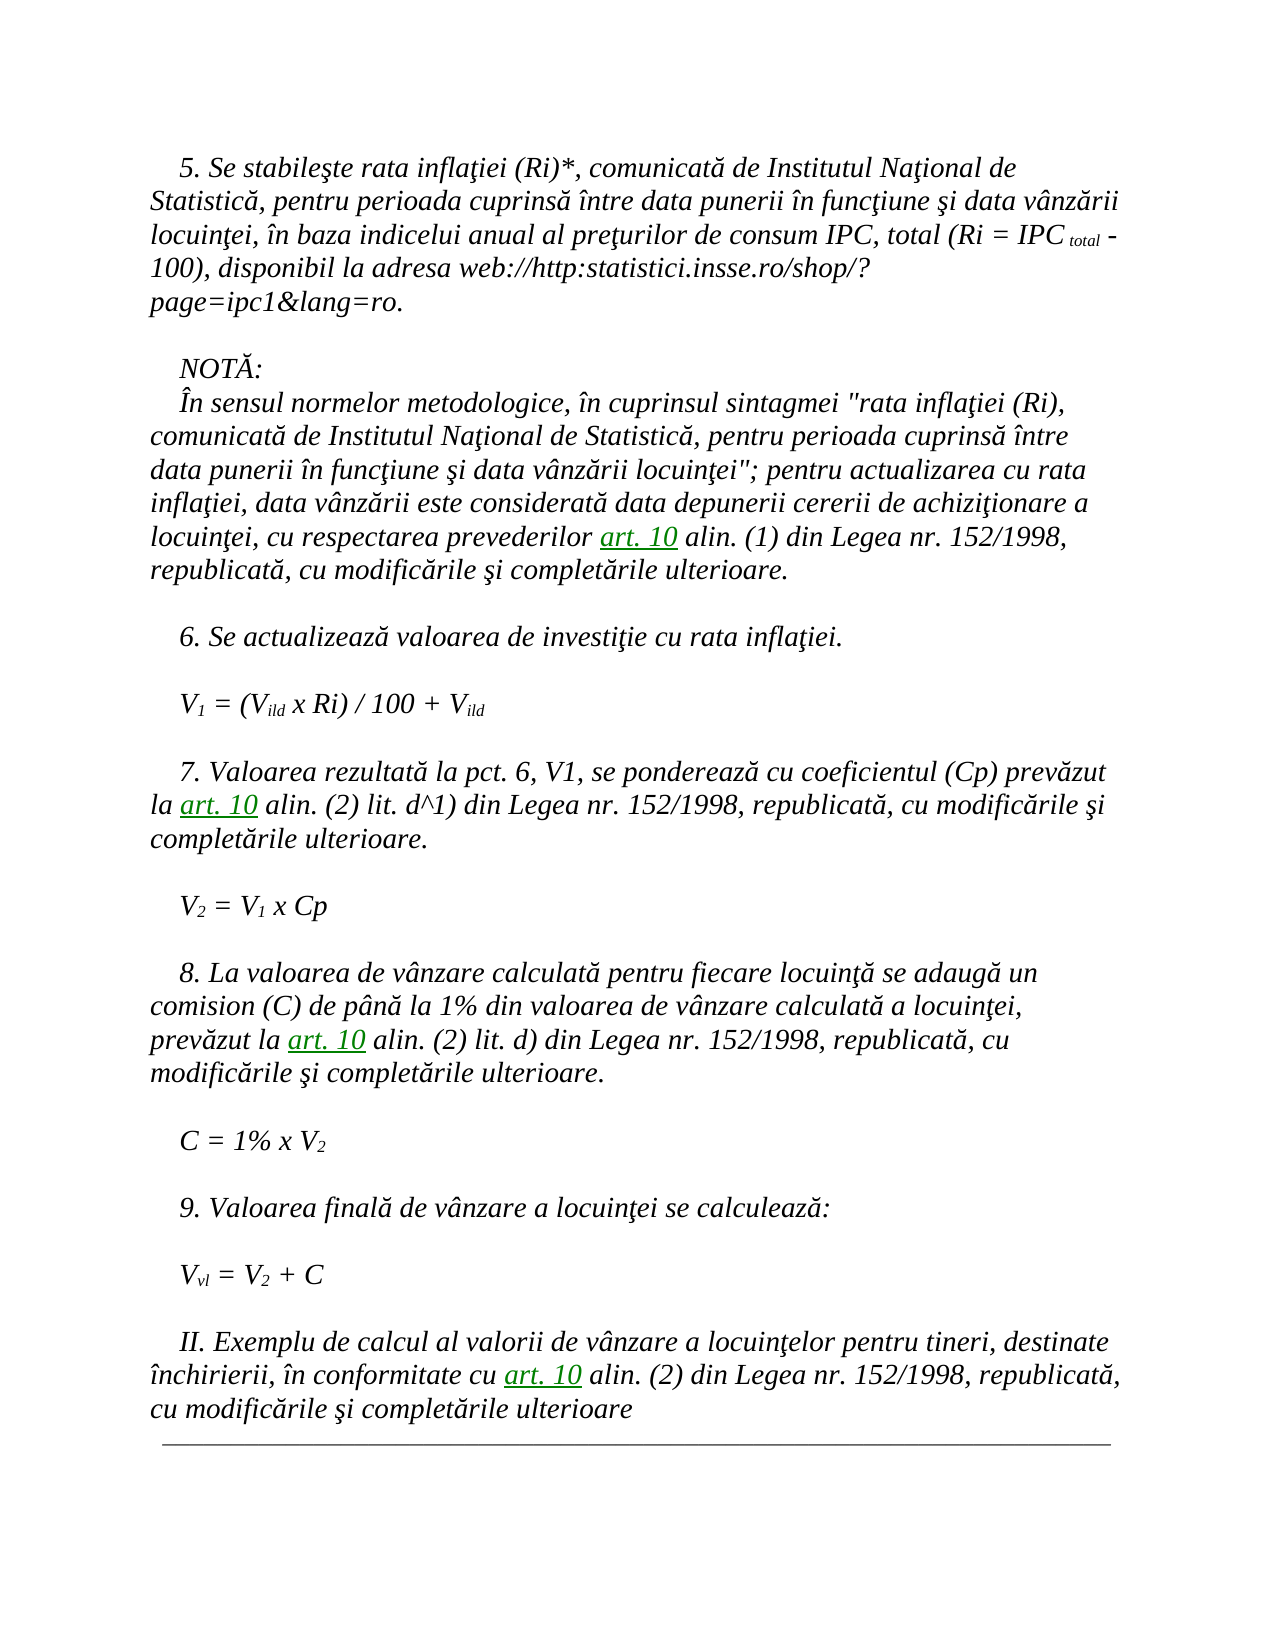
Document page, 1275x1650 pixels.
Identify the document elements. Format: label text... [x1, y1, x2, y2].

text 8. La valoarea de vânzare calculată pentru fiecare locuinţă se adaugă un comision (C) de până la 1% din valoarea de vânzare calculată a locuinţei, prevăzut la art. 10 alin. (2) lit. d) din Legea nr. 152/1998, republicată, cu modificările şi completările ulterioare. [150, 955, 1125, 1089]
text II. Exemplu de calcul al valorii de vânzare a locuinţelor pentru tineri, destinate închirierii, în conformitate cu art. 10 alin. (2) din Legea nr. 152/1998, republicată, cu modificările şi completările ulterioare [150, 1324, 1125, 1424]
text 7. Valoarea rezultată la pct. 6, V1, se ponderează cu coeficientul (Cp) prevăzut la art. 10 alin. (2) lit. d^1) din Legea nr. 152/1998, republicată, cu modificările şi completările ulterioare. [150, 754, 1125, 854]
text 9. Valoarea finală de vânzare a locuinţei se calculează: [150, 1190, 1125, 1223]
text V2 = V1 x Cp [150, 888, 1125, 921]
text 6. Se actualizează valoarea de investiţie cu rata inflaţiei. [150, 619, 1125, 653]
text 5. Se stabileşte rata inflaţiei (Ri)*, comunicată de Institutul Naţional de Statistică, pentru perioada cuprinsă între data punerii în funcţiune şi data vânzării locuinţei, în baza indicelui anual al preţurilor de consum IPC, total (Ri = IPC total - 100), disponibil la adresa web://http:statistici.insse.ro/shop/?page=ipc1&lang=ro. [150, 150, 1125, 318]
text C = 1% x V2 [150, 1123, 1125, 1156]
text _____________________________________________________________________ [150, 1424, 1125, 1451]
text În sensul normelor metodologice, în cuprinsul sintagmei "rata inflaţiei (Ri), comunicată de Institutul Naţional de Statistică, pentru perioada cuprinsă între data punerii în funcţiune şi data vânzării locuinţei"; pentru actualizarea cu rata inflaţiei, data vânzării este considerată data depunerii cererii de achiziţionare a locuinţei, cu respectarea prevederilor art. 10 alin. (1) din Legea nr. 152/1998, republicată, cu modificările şi completările ulterioare. [150, 385, 1125, 586]
text V1 = (Vild x Ri) / 100 + Vild [150, 687, 1125, 720]
text NOTĂ: [150, 351, 1125, 385]
text Vvl = V2 + C [150, 1257, 1125, 1290]
